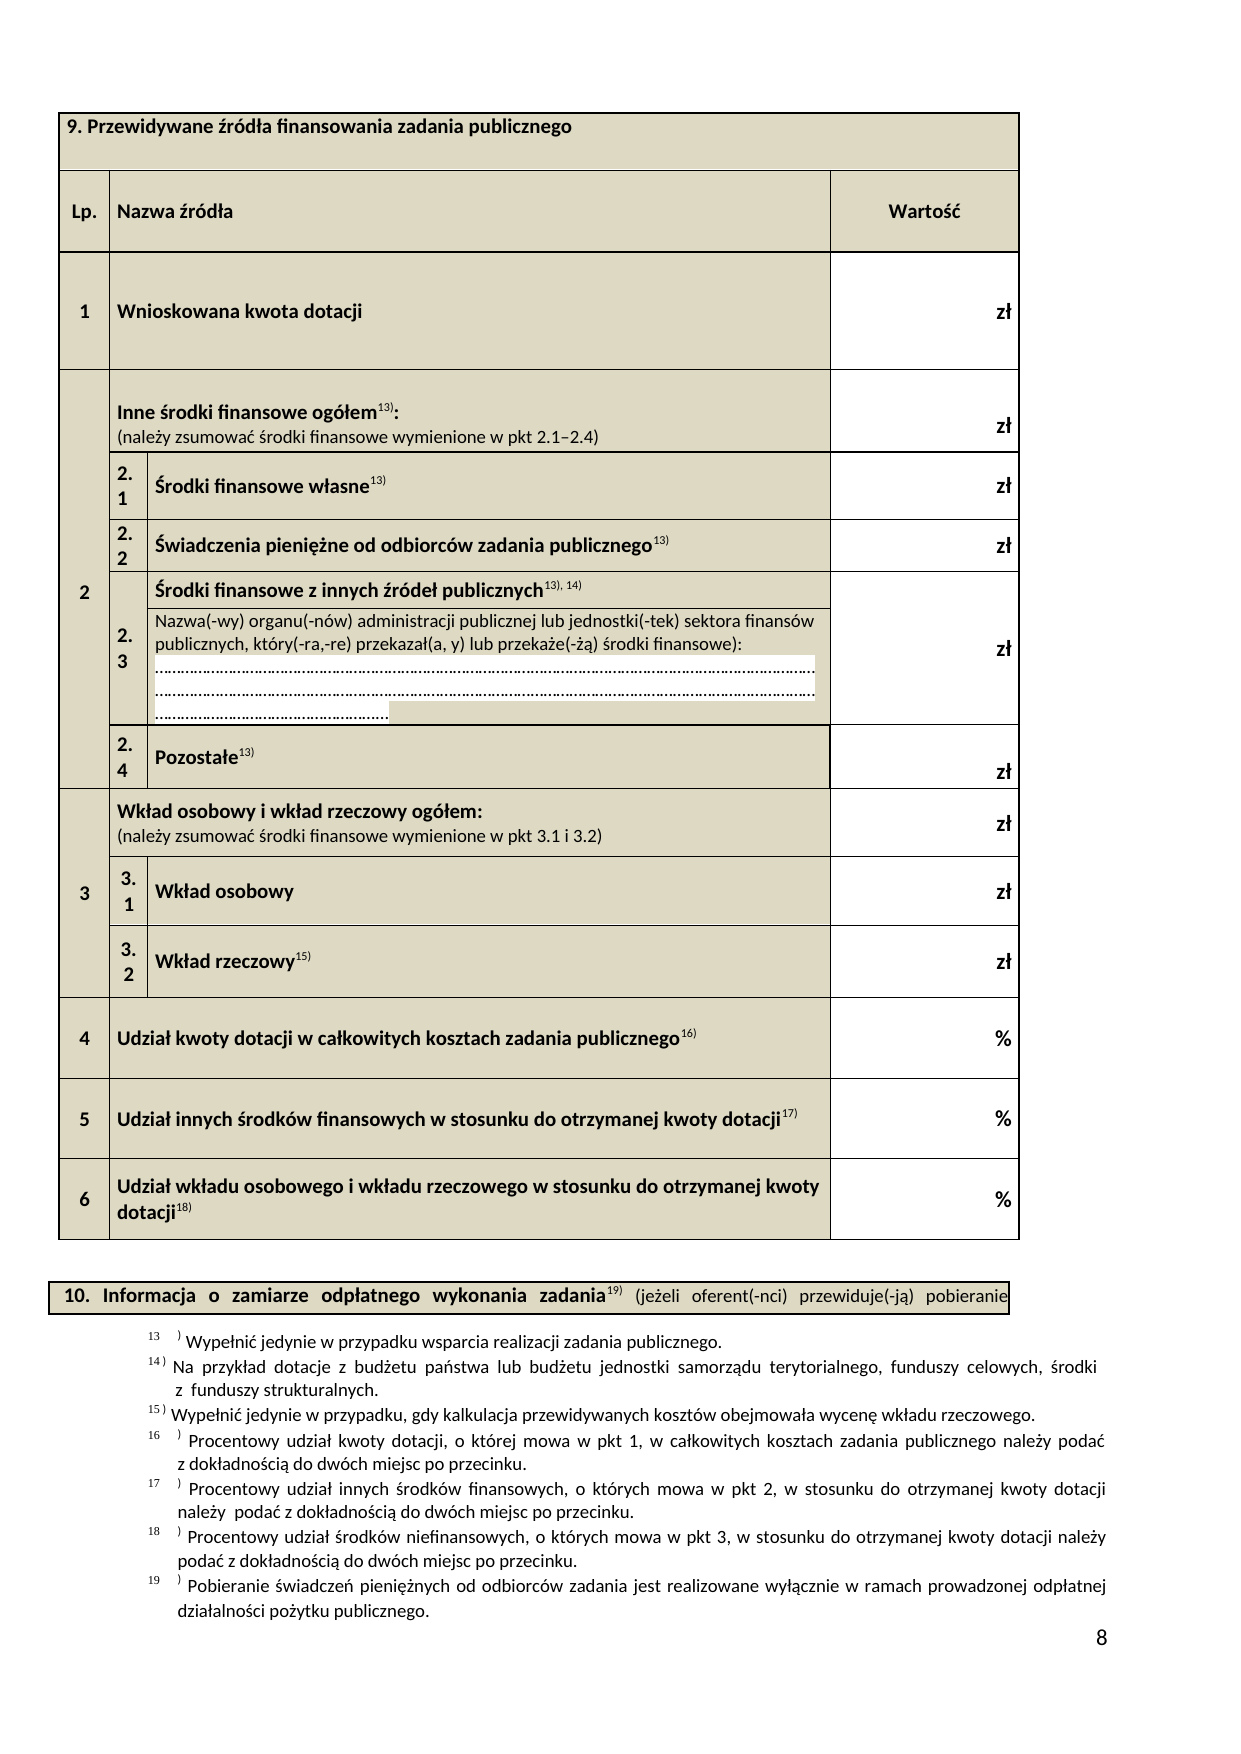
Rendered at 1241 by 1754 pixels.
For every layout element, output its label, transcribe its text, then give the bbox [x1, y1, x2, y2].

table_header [50, 1283, 1008, 1313]
table_cell Środki finansowe własne) [148, 453, 830, 519]
table_cell Wkład osobowy [148, 857, 830, 924]
table_cell Inne środki finansowe ogółem): (należy zsumować środki finansowe wymienione w pkt 2.1–2.4) [110, 370, 830, 451]
table_cell Udział innych środków finansowych w stosunku do otrzymanej kwoty dotacji) [110, 1079, 830, 1158]
table_cell 2.2 [110, 520, 147, 571]
table_cell 2.1 [110, 453, 147, 519]
table_cell zł [831, 725, 1018, 788]
table_cell Lp. [60, 171, 109, 251]
table_cell 6 [60, 1159, 109, 1239]
table_cell 5 [60, 1079, 109, 1158]
table_cell Wartość [831, 171, 1018, 251]
table_cell zł [831, 926, 1018, 997]
table_cell zł [831, 857, 1018, 924]
table_cell Udział kwoty dotacji w całkowitych kosztach zadania publicznego) [110, 998, 830, 1078]
table_cell 3.2 [110, 926, 147, 997]
table_cell zł [831, 370, 1018, 451]
table_cell Wkład rzeczowy) [148, 926, 830, 997]
table_cell 2.3 [110, 572, 147, 724]
table_cell Udział wkładu osobowego i wkładu rzeczowego w stosunku do otrzymanej kwoty dotacji) [110, 1159, 830, 1239]
table_cell zł [831, 789, 1018, 856]
table_cell zł [831, 572, 1018, 724]
table_cell 3.1 [110, 857, 147, 924]
table_header 9. Przewidywane źródła finansowania zadania publicznego [60, 114, 1018, 169]
table_cell Wnioskowana kwota dotacji [110, 253, 830, 369]
table_cell Świadczenia pieniężne od odbiorców zadania publicznego) [148, 520, 830, 571]
table_cell Nazwa(-wy) organu(-nów) administracji publicznej lub jednostki(-tek) sektora finansów publicznych, który(-ra,-re) przekazał(a, y) lub przekaże(-żą) środki finansowe): ……………………………………………………………………………………………………………………………………………………………………………………………………………………………………………………………………………………………………………………………... [148, 609, 830, 724]
table_cell zł [831, 453, 1018, 519]
table_cell zł [831, 253, 1018, 369]
table_cell Nazwa źródła [110, 171, 830, 251]
table_cell 2 [60, 370, 109, 788]
table_cell Środki finansowe z innych źródeł publicznych), ) [148, 572, 830, 608]
table_cell % [831, 1159, 1018, 1239]
table_cell 2.4 [110, 726, 147, 788]
table_cell % [831, 998, 1018, 1078]
table_cell zł [831, 520, 1018, 571]
table_cell 1 [60, 253, 109, 369]
table_cell Wkład osobowy i wkład rzeczowy ogółem: (należy zsumować środki finansowe wymienione w pkt 3.1 i 3.2) [110, 789, 830, 856]
table_cell Pozostałe) [148, 726, 829, 788]
table_cell 4 [60, 998, 109, 1078]
table_cell 3 [60, 789, 109, 997]
table_cell % [831, 1079, 1018, 1158]
